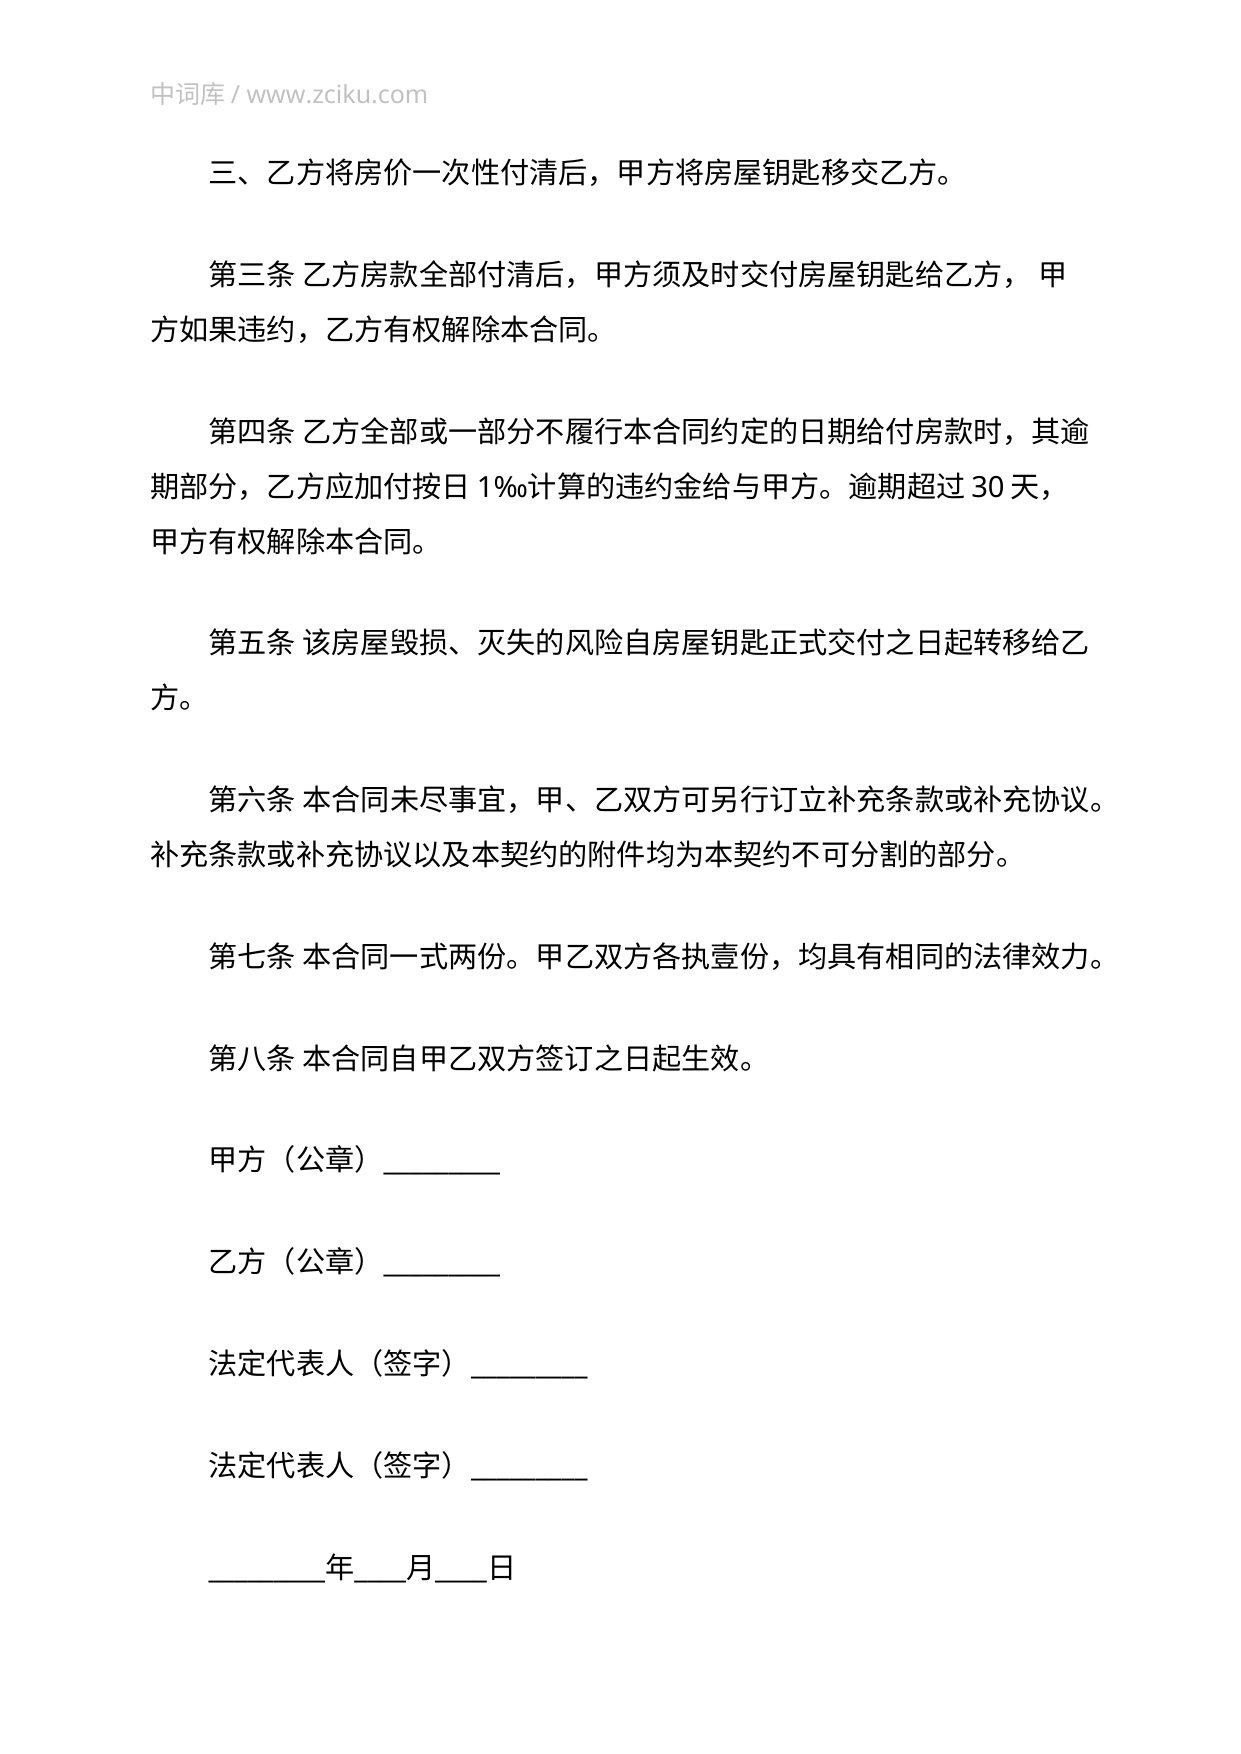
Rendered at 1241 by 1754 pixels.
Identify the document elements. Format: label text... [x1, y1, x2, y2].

text 三、乙方将房价一次性付清后，甲方将房屋钥匙移交乙方。 [150, 150, 1090, 192]
text 第八条 本合同自甲乙双方签订之日起生效。 [150, 1035, 1090, 1077]
text 第五条 该房屋毁损、灭失的风险自房屋钥匙正式交付之日起转移给乙方。 [150, 620, 1090, 717]
text 第四条 乙方全部或一部分不履行本合同约定的日期给付房款时，其逾期部分，乙方应加付按日1‰计算的违约金给与甲方。逾期超过30天，甲方有权解除本合同。 [150, 408, 1090, 561]
text 第七条 本合同一式两份。甲乙双方各执壹份，均具有相同的法律效力。 [150, 933, 1090, 976]
text 甲方（公章）_________ [150, 1137, 1090, 1179]
text 第六条 本合同未尽事宜，甲、乙双方可另行订立补充条款或补充协议。补充条款或补充协议以及本契约的附件均为本契约不可分割的部分。 [150, 777, 1090, 874]
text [150, 1545, 1090, 1587]
text 法定代表人（签字）_________ [150, 1341, 1090, 1383]
text 法定代表人（签字）_________ [150, 1443, 1090, 1485]
text 乙方（公章）_________ [150, 1239, 1090, 1281]
text 第三条 乙方房款全部付清后，甲方须及时交付房屋钥匙给乙方， 甲方如果违约，乙方有权解除本合同。 [150, 252, 1090, 349]
